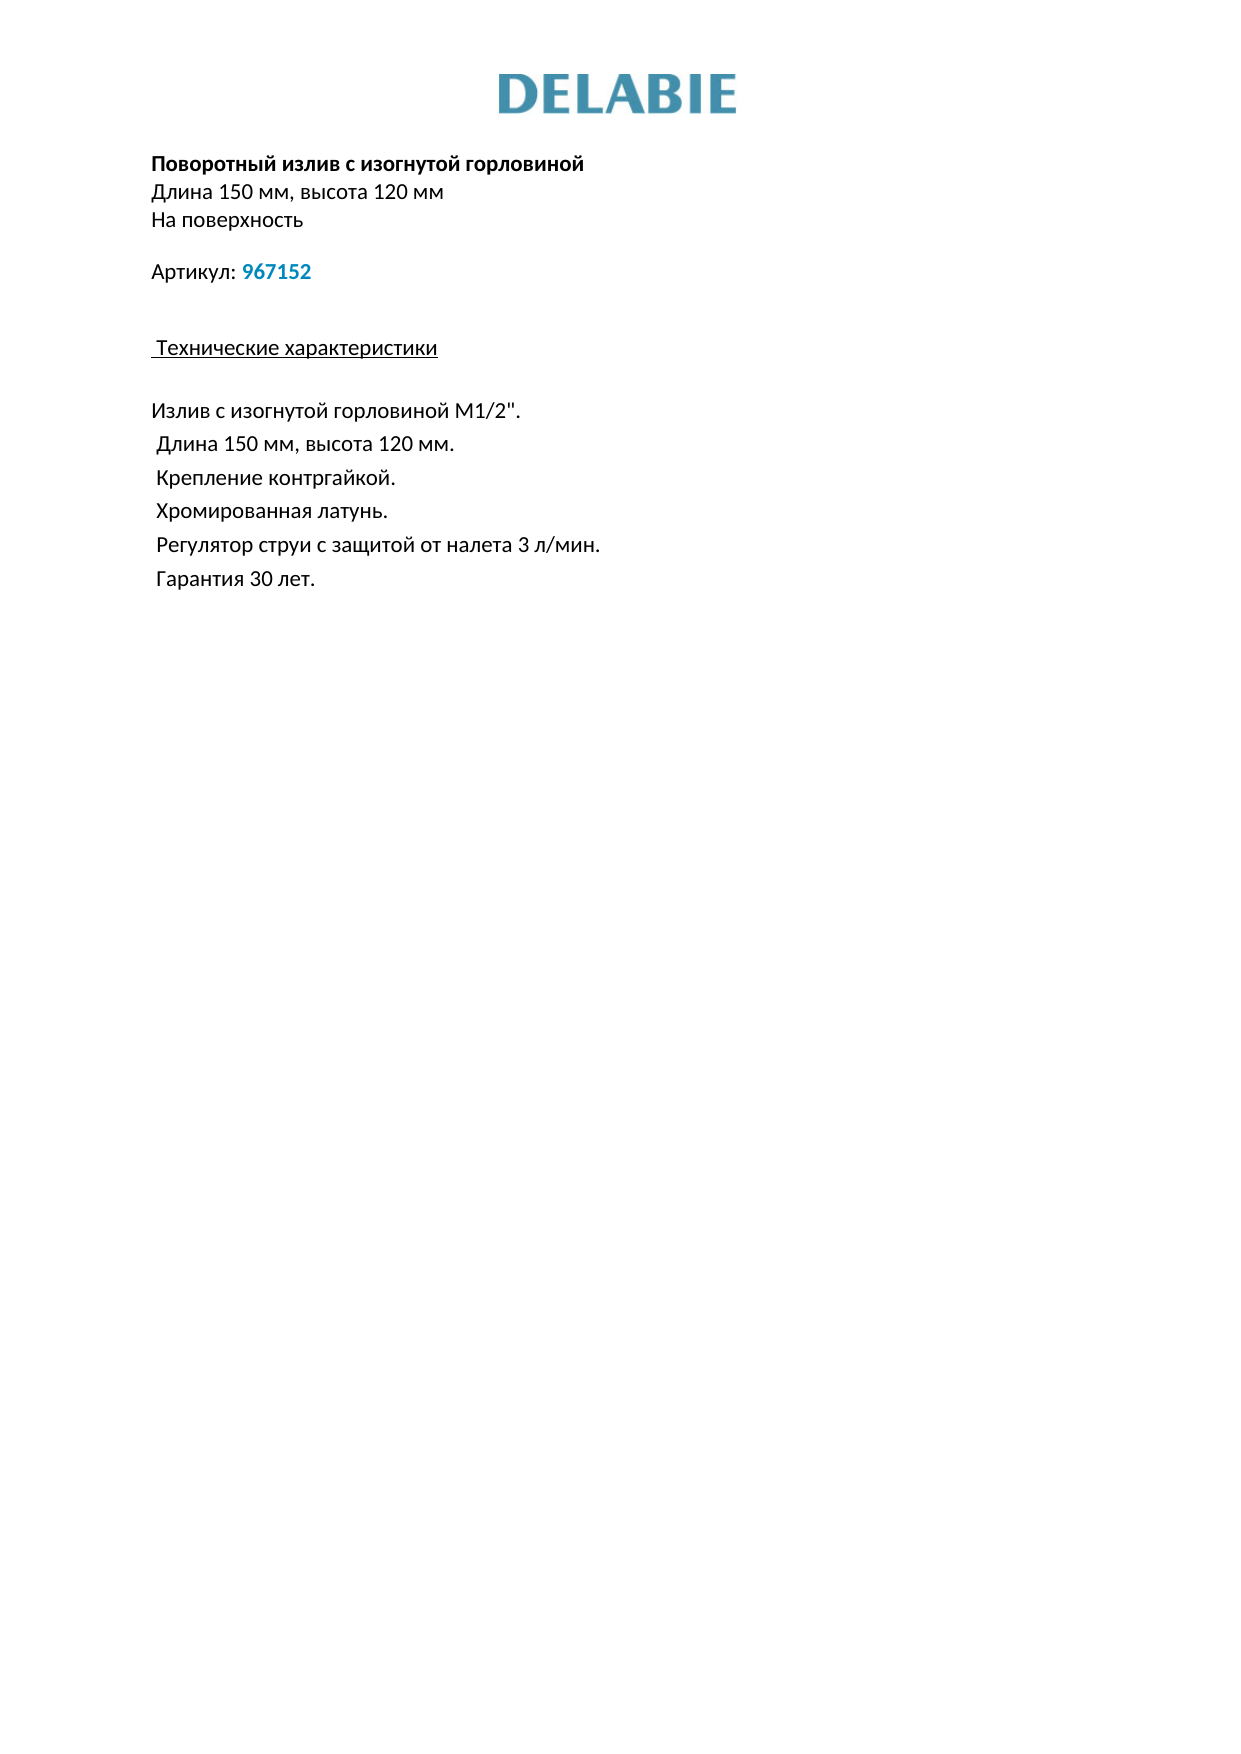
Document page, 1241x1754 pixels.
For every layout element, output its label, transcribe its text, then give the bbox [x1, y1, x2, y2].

text Хромированная латунь. [151, 497, 1084, 525]
text Поворотный излив с изогнутой горловиной [151, 149, 1084, 177]
text Излив с изогнутой горловиной M1/2". [151, 396, 1084, 424]
text Длина 150 мм, высота 120 мм. [151, 429, 1084, 458]
text Регулятор струи с защитой от налета 3 л/мин. [151, 530, 1084, 558]
text Крепление контргайкой. [151, 463, 1084, 491]
text На поверхность [151, 205, 1084, 233]
picture [497, 74, 738, 114]
text Длина 150 мм, высота 120 мм [151, 177, 1084, 205]
text Гарантия 30 лет. [151, 564, 1084, 592]
text Артикул: 967152 [151, 257, 1084, 285]
text Технические характеристики [151, 333, 1084, 361]
